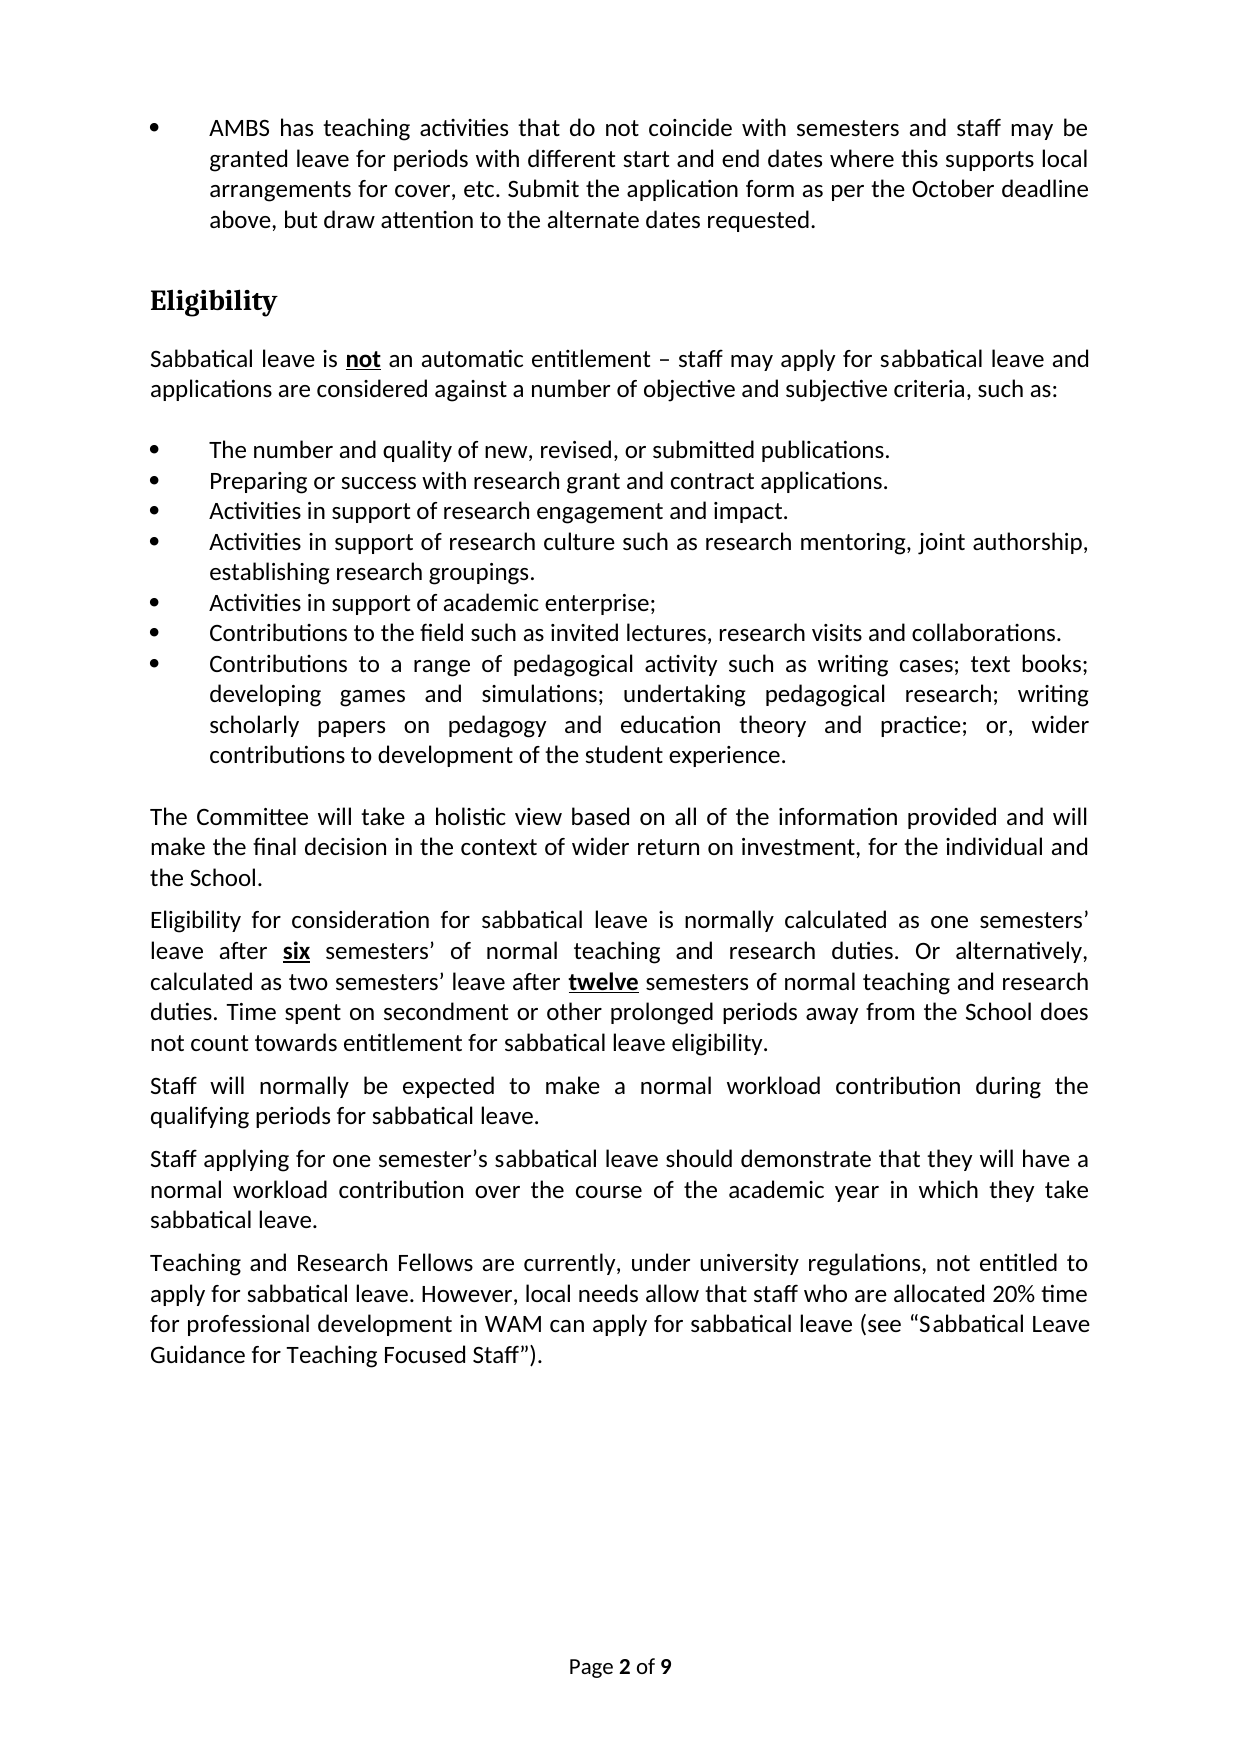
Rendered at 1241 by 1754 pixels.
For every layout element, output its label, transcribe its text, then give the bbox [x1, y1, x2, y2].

list Activities in support of academic enterprise; [150, 587, 1090, 617]
list Contributions to a range of pedagogical activity such as writing cases; text books; developing games and simulations; undertaking pedagogical research; writing scholarly papers on pedagogy and education theory and practice; or, wider contributions to development of the student experience. [150, 648, 1090, 770]
list Activities in support of research culture such as research mentoring, joint authorship, establishing research groupings. [150, 526, 1090, 587]
text Sabbatical leave is not an automatic entitlement – staff may apply for sabbatical leave and applications are considered against a number of objective and subjective criteria, such as: [150, 343, 1090, 404]
list AMBS has teaching activities that do not coincide with semesters and staff may be granted leave for periods with different start and end dates where this supports local arrangements for cover, etc. Submit the application form as per the October deadline above, but draw attention to the alternate dates requested. [150, 112, 1090, 234]
list Preparing or success with research grant and contract applications. [150, 465, 1090, 495]
list Activities in support of research engagement and impact. [150, 495, 1090, 526]
list The number and quality of new, revised, or submitted publications. [150, 434, 1090, 465]
text Staff applying for one semester’s sabbatical leave should demonstrate that they will have a normal workload contribution over the course of the academic year in which they take sabbatical leave. [150, 1143, 1090, 1235]
text Eligibility for consideration for sabbatical leave is normally calculated as one semesters’ leave after six semesters’ of normal teaching and research duties. Or alternatively, calculated as two semesters’ leave after twelve semesters of normal teaching and research duties. Time spent on secondment or other prolonged periods away from the School does not count towards entitlement for sabbatical leave eligibility. [150, 905, 1090, 1057]
text The Committee will take a holistic view based on all of the information provided and will make the final decision in the context of wider return on investment, for the individual and the School. [150, 801, 1090, 892]
text Staff will normally be expected to make a normal workload contribution during the qualifying periods for sabbatical leave. [150, 1070, 1090, 1131]
list Contributions to the field such as invited lectures, research visits and collaborations. [150, 617, 1090, 648]
subtitle Eligibility [150, 284, 1090, 318]
text Teaching and Research Fellows are currently, under university regulations, not entitled to apply for sabbatical leave. However, local needs allow that staff who are allocated 20% time for professional development in WAM can apply for sabbatical leave (see “Sabbatical Leave Guidance for Teaching Focused Staff”). [150, 1247, 1090, 1369]
